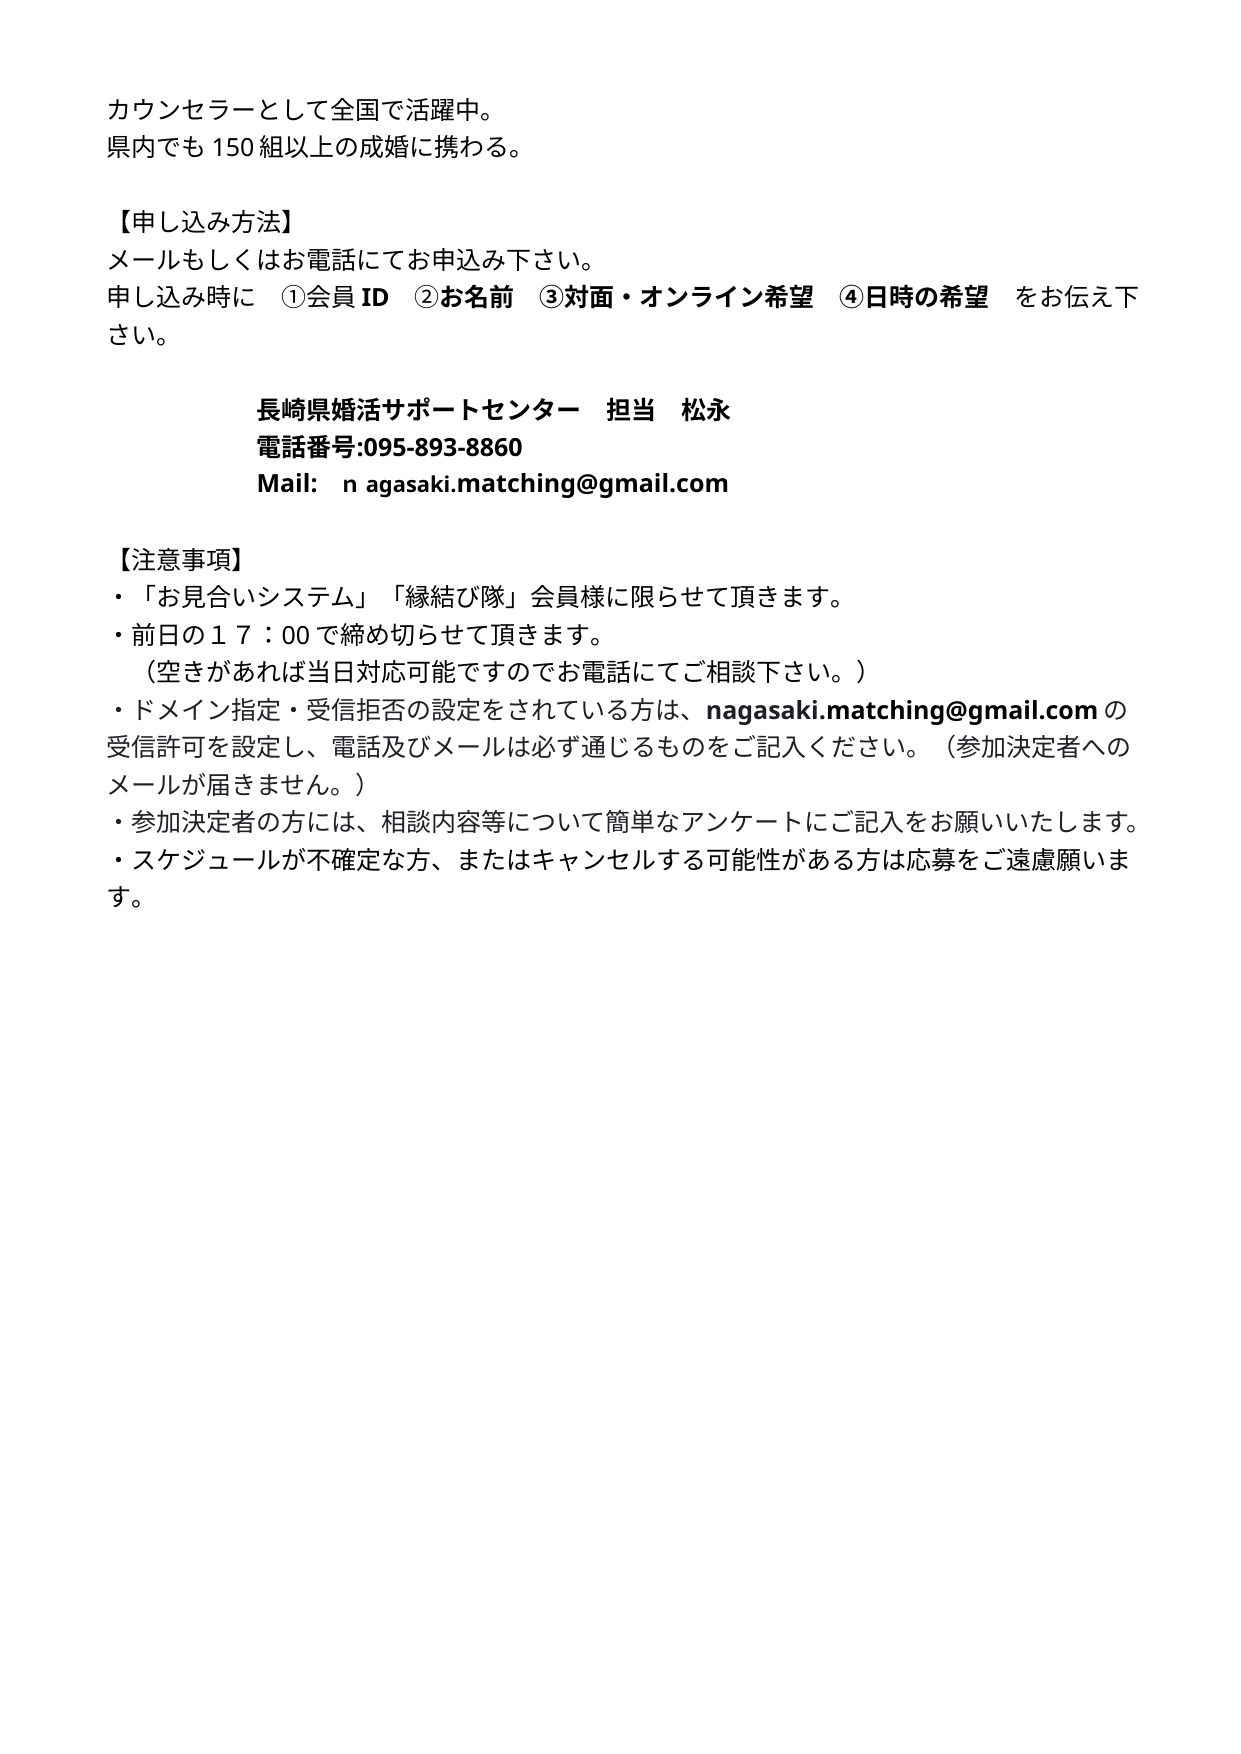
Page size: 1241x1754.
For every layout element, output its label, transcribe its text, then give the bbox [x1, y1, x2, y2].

text ・ドメイン指定・受信拒否の設定をされている方は、nagasaki.matching@gmail.comの受信許可を設定し、電話及びメールは必ず通じるものをご記入ください。（参加決定者へのメールが届きません。） [106, 689, 1152, 802]
text 【注意事項】 [106, 539, 1152, 577]
text ・前日の１７：00で締め切らせて頂きます。 [106, 614, 1152, 652]
text メールもしくはお電話にてお申込み下さい。 [106, 239, 1152, 277]
text ・スケジュールが不確定な方、またはキャンセルする可能性がある方は応募をご遠慮願います。 [106, 839, 1152, 914]
text カウンセラーとして全国で活躍中。 [106, 89, 1152, 127]
text （空きがあれば当日対応可能ですのでお電話にてご相談下さい。） [106, 652, 1152, 689]
text 県内でも150組以上の成婚に携わる。 [106, 127, 1152, 164]
text 【申し込み方法】 [106, 202, 1152, 239]
text 電話番号:095-893-8860 [106, 427, 1152, 464]
text 長崎県婚活サポートセンター 担当 松永 [106, 389, 1152, 427]
text ・「お見合いシステム」「縁結び隊」会員様に限らせて頂きます。 [106, 577, 1152, 614]
text Mail: ｎagasaki.matching@gmail.com [106, 464, 1152, 502]
text 申し込み時に ①会員ID ②お名前 ③対面・オンライン希望 ④日時の希望 をお伝え下さい。 [106, 277, 1152, 352]
